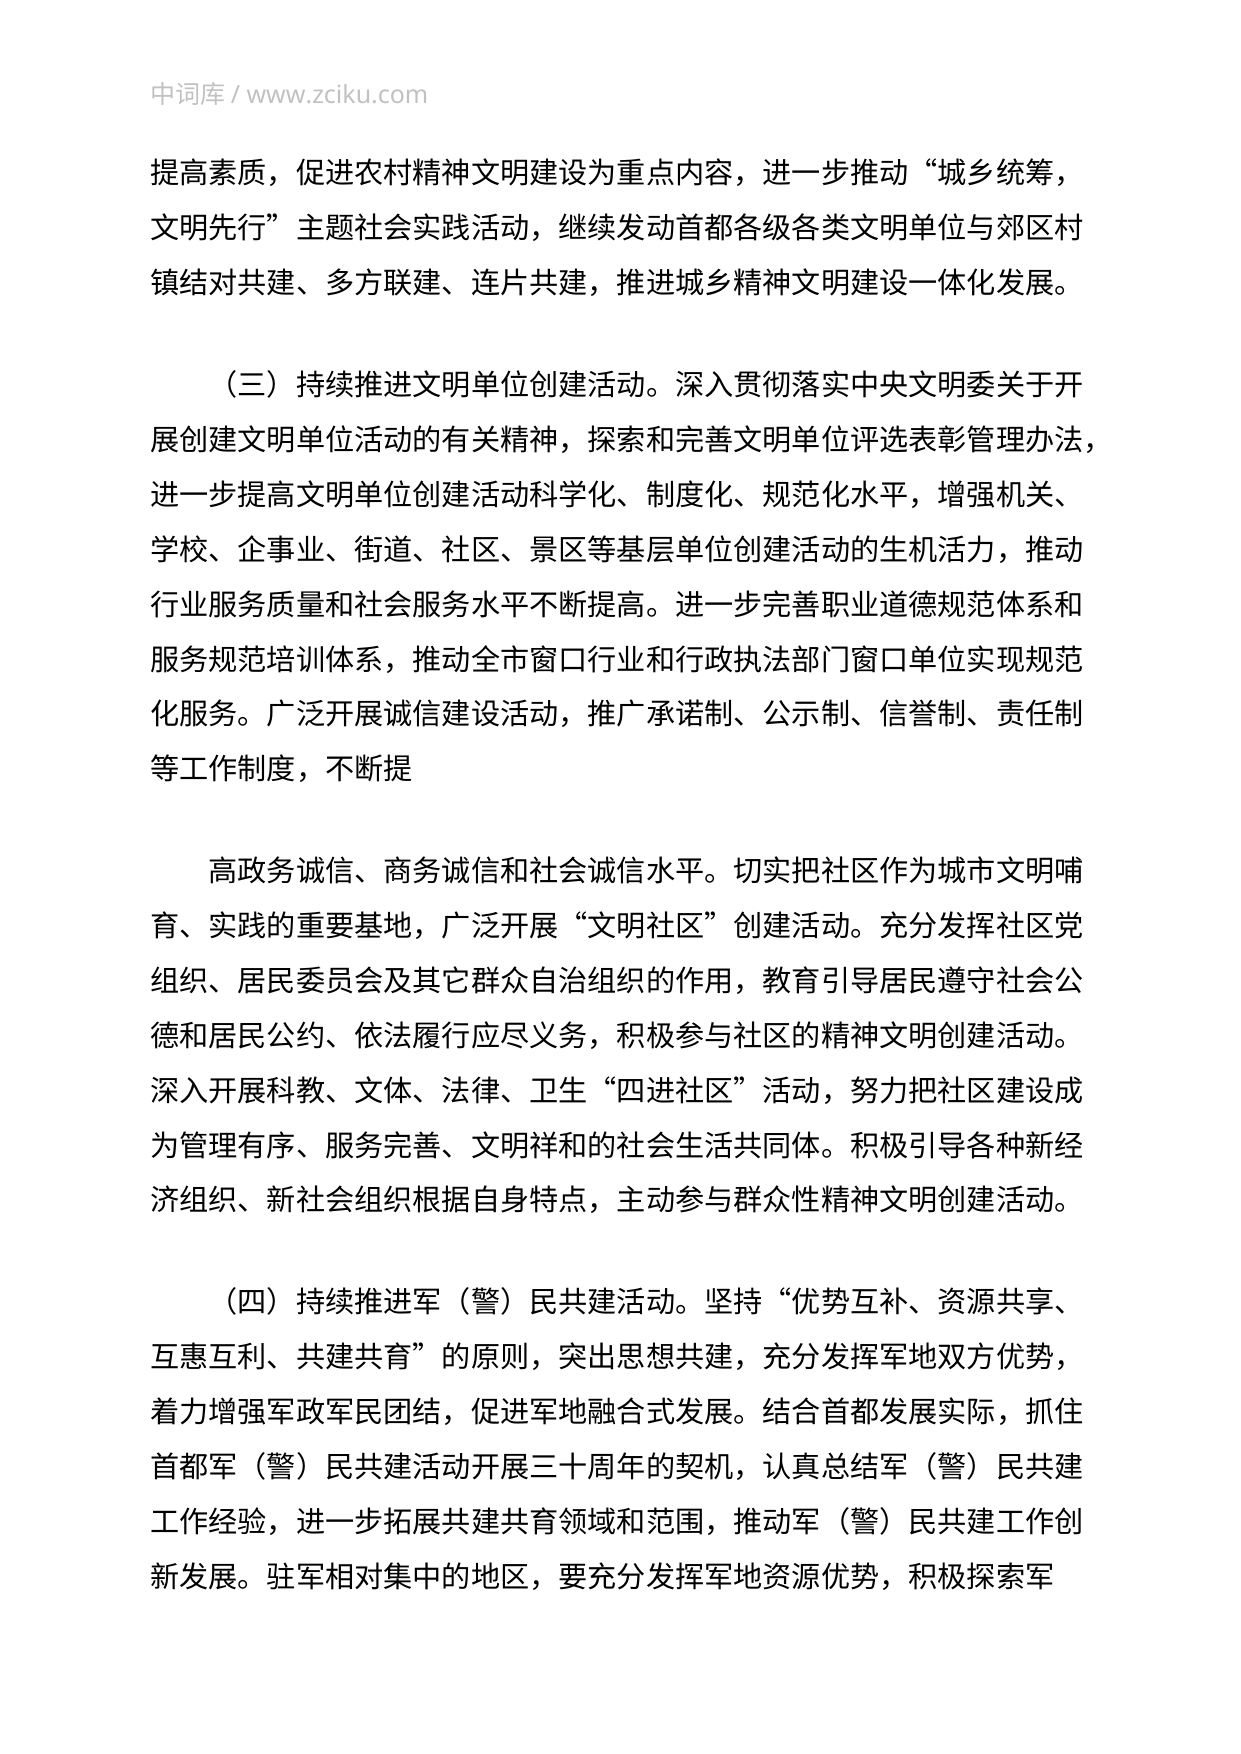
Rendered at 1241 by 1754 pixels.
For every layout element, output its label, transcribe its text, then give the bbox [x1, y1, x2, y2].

text 高政务诚信、商务诚信和社会诚信水平。切实把社区作为城市文明哺育、实践的重要基地，广泛开展“文明社区”创建活动。充分发挥社区党组织、居民委员会及其它群众自治组织的作用，教育引导居民遵守社会公德和居民公约、依法履行应尽义务，积极参与社区的精神文明创建活动。深入开展科教、文体、法律、卫生“四进社区”活动，努力把社区建设成为管理有序、服务完善、文明祥和的社会生活共同体。积极引导各种新经济组织、新社会组织根据自身特点，主动参与群众性精神文明创建活动。 [150, 848, 1090, 1219]
text （三）持续推进文明单位创建活动。深入贯彻落实中央文明委关于开展创建文明单位活动的有关精神，探索和完善文明单位评选表彰管理办法，进一步提高文明单位创建活动科学化、制度化、规范化水平，增强机关、学校、企事业、街道、社区、景区等基层单位创建活动的生机活力，推动行业服务质量和社会服务水平不断提高。进一步完善职业道德规范体系和服务规范培训体系，推动全市窗口行业和行政执法部门窗口单位实现规范化服务。广泛开展诚信建设活动，推广承诺制、公示制、信誉制、责任制等工作制度，不断提 [150, 362, 1090, 788]
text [150, 150, 1090, 302]
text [150, 1279, 1090, 1596]
